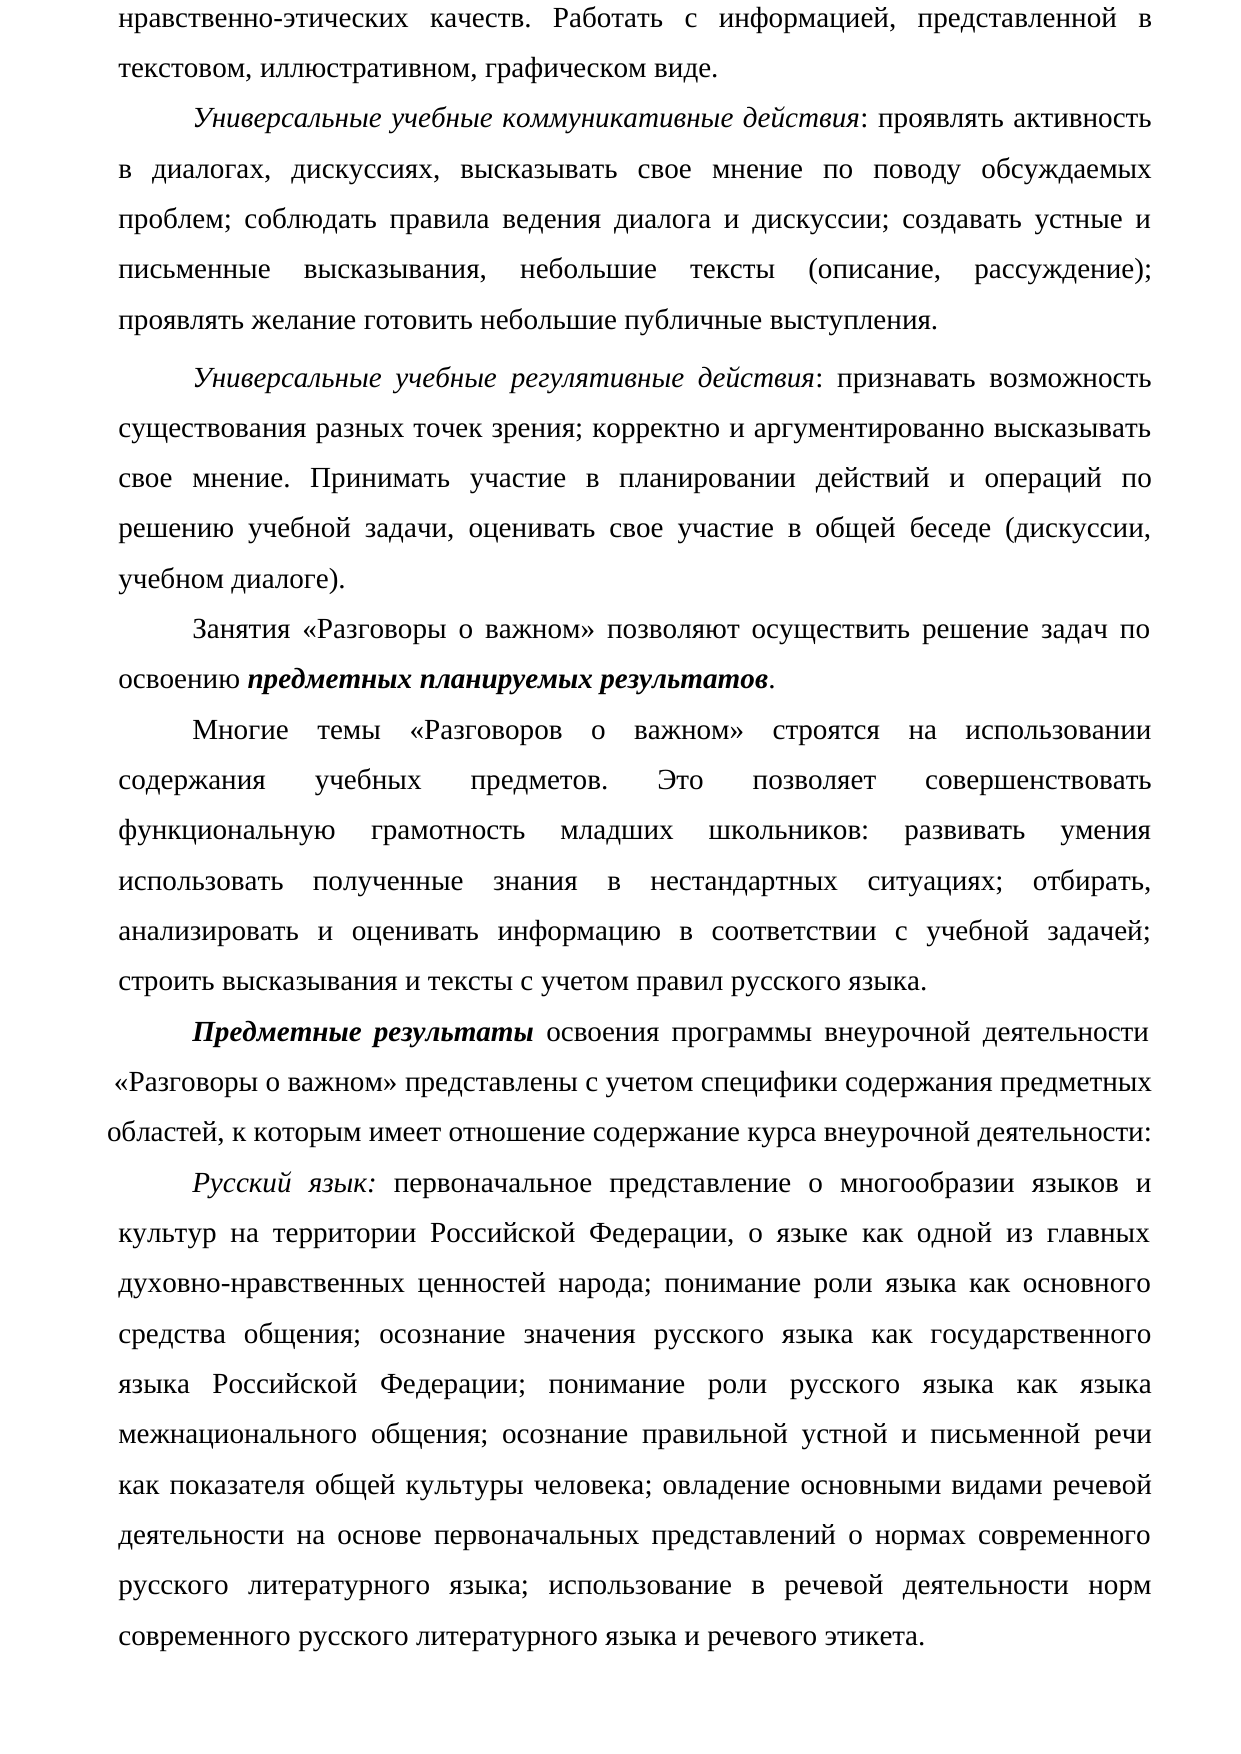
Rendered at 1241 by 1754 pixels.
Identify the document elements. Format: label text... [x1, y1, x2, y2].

text Многие темы «Разговоров о важном» строятся на использовании содержания учебных предметов. Это позволяет совершенствовать функциональную грамотность младших школьников: развивать умения использовать полученные знания в нестандартных ситуациях; отбирать, анализировать и оценивать информацию в соответствии с учебной задачей; строить высказывания и тексты с учетом правил русского языка. [118, 712, 1152, 997]
text Универсальные учебные регулятивные действия: признавать возможность существования разных точек зрения; корректно и аргументированно высказывать свое мнение. Принимать участие в планировании действий и операций по решению учебной задачи, оценивать свое участие в общей беседе (дискуссии, учебном диалоге). [118, 360, 1152, 594]
text Предметные результаты освоения программы внеурочной деятельности [192, 1014, 1167, 1047]
text Русский язык: первоначальное представление о многообразии языков и культур на территории Российской Федерации, о языке как одной из главных духовно-нравственных ценностей народа; понимание роли языка как основного средства общения; осознание значения русского языка как государственного языка Российской Федерации; понимание роли русского языка как языка межнационального общения; осознание правильной устной и письменной речи как показателя общей культуры человека; овладение основными видами речевой деятельности на основе первоначальных представлений о нормах современного русского литературного языка; использование в речевой деятельности норм современного русского литературного языка и речевого этикета. [118, 1165, 1152, 1651]
text «Разговоры о важном» представлены с учетом специфики содержания предметных областей, к которым имеет отношение содержание курса внеурочной деятельности: [104, 1064, 1152, 1148]
text Универсальные учебные коммуникативные действия: проявлять активность в диалогах, дискуссиях, высказывать свое мнение по поводу обсуждаемых проблем; соблюдать правила ведения диалога и дискуссии; создавать устные и письменные высказывания, небольшие тексты (описание, рассуждение); проявлять желание готовить небольшие публичные выступления. [118, 101, 1152, 335]
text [118, 0, 1152, 84]
text Занятия «Разговоры о важном» позволяют осуществить решение задач по освоению предметных планируемых результатов. [118, 611, 1151, 695]
